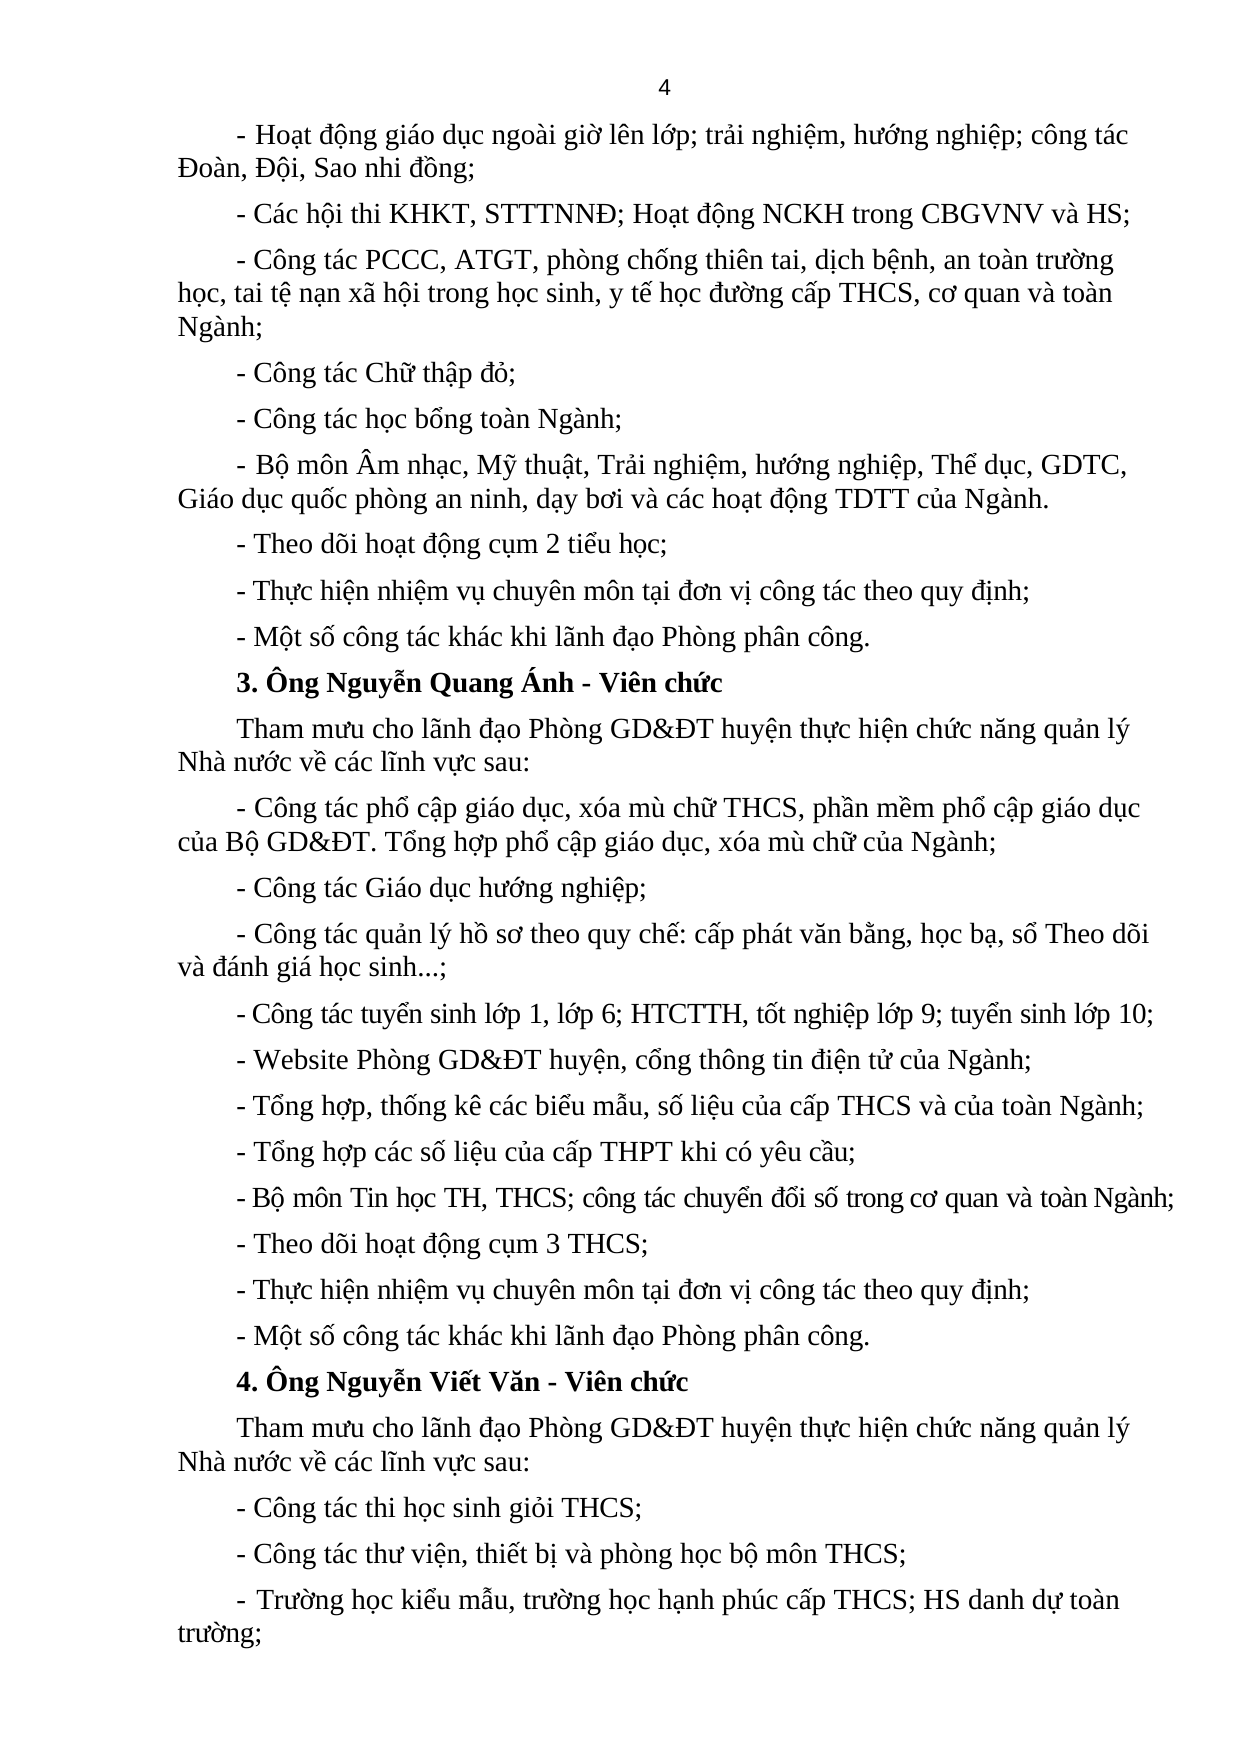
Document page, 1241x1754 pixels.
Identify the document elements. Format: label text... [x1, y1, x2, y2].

list Một số công tác khác khi lãnh đạo Phòng phân công. [236, 1318, 1182, 1352]
list Công tác tuyển sinh lớp 1, lớp 6; HTCTTH, tốt nghiệp lớp 9; tuyển sinh lớp 10; [236, 996, 1182, 1029]
list Công tác học bổng toàn Ngành; [236, 401, 1182, 434]
list Các hội thi KHKT, STTTNNĐ; Hoạt động NCKH trong CBGVNV và HS; [236, 196, 1182, 229]
list Trường học kiểu mẫu, trường học hạnh phúc cấp THCS; HS danh dự toàn trường; [177, 1582, 1152, 1649]
list Công tác quản lý hồ sơ theo quy chế: cấp phát văn bằng, học bạ, sổ Theo dõi và đánh giá học sinh...; [177, 916, 1152, 983]
list Thực hiện nhiệm vụ chuyên môn tại đơn vị công tác theo quy định; [236, 1272, 1182, 1306]
list Tổng hợp, thống kê các biểu mẫu, số liệu của cấp THCS và của toàn Ngành; [236, 1088, 1182, 1121]
list Theo dõi hoạt động cụm 3 THCS; [236, 1226, 1182, 1259]
subtitle Ông Nguyễn Quang Ánh - Viên chức [236, 665, 1182, 699]
list Công tác thi học sinh giỏi THCS; [236, 1490, 1182, 1523]
subtitle Ông Nguyễn Viết Văn - Viên chức [236, 1364, 1182, 1398]
list Công tác Chữ thập đỏ; [236, 355, 1182, 388]
list Theo dõi hoạt động cụm 2 tiểu học; [236, 527, 1182, 560]
list Tổng hợp các số liệu của cấp THPT khi có yêu cầu; [236, 1134, 1182, 1167]
text Tham mưu cho lãnh đạo Phòng GD&ĐT huyện thực hiện chức năng quản lý Nhà nước về các lĩnh vực sau: [177, 1410, 1167, 1477]
list Website Phòng GD&ĐT huyện, cổng thông tin điện tử của Ngành; [236, 1042, 1182, 1075]
list Công tác PCCC, ATGT, phòng chống thiên tai, dịch bệnh, an toàn trường học, tai tệ nạn xã hội trong học sinh, y tế học đường cấp THCS, cơ quan và toàn Ngành; [177, 242, 1152, 342]
list Công tác phổ cập giáo dục, xóa mù chữ THCS, phần mềm phổ cập giáo dục của Bộ GD&ĐT. Tổng hợp phổ cập giáo dục, xóa mù chữ của Ngành; [177, 791, 1152, 858]
list Thực hiện nhiệm vụ chuyên môn tại đơn vị công tác theo quy định; [236, 573, 1182, 606]
list Công tác Giáo dục hướng nghiệp; [236, 870, 1182, 903]
list Bộ môn Tin học TH, THCS; công tác chuyển đổi số trong cơ quan và toàn Ngành; [236, 1180, 1182, 1213]
list Công tác thư viện, thiết bị và phòng học bộ môn THCS; [236, 1536, 1182, 1569]
list Một số công tác khác khi lãnh đạo Phòng phân công. [236, 619, 1182, 652]
list Hoạt động giáo dục ngoài giờ lên lớp; trải nghiệm, hướng nghiệp; công tác Đoàn, Đội, Sao nhi đồng; [177, 117, 1152, 184]
list Bộ môn Âm nhạc, Mỹ thuật, Trải nghiệm, hướng nghiệp, Thể dục, GDTC, Giáo dục quốc phòng an ninh, dạy bơi và các hoạt động TDTT của Ngành. [177, 447, 1152, 514]
text Tham mưu cho lãnh đạo Phòng GD&ĐT huyện thực hiện chức năng quản lý Nhà nước về các lĩnh vực sau: [177, 711, 1167, 778]
